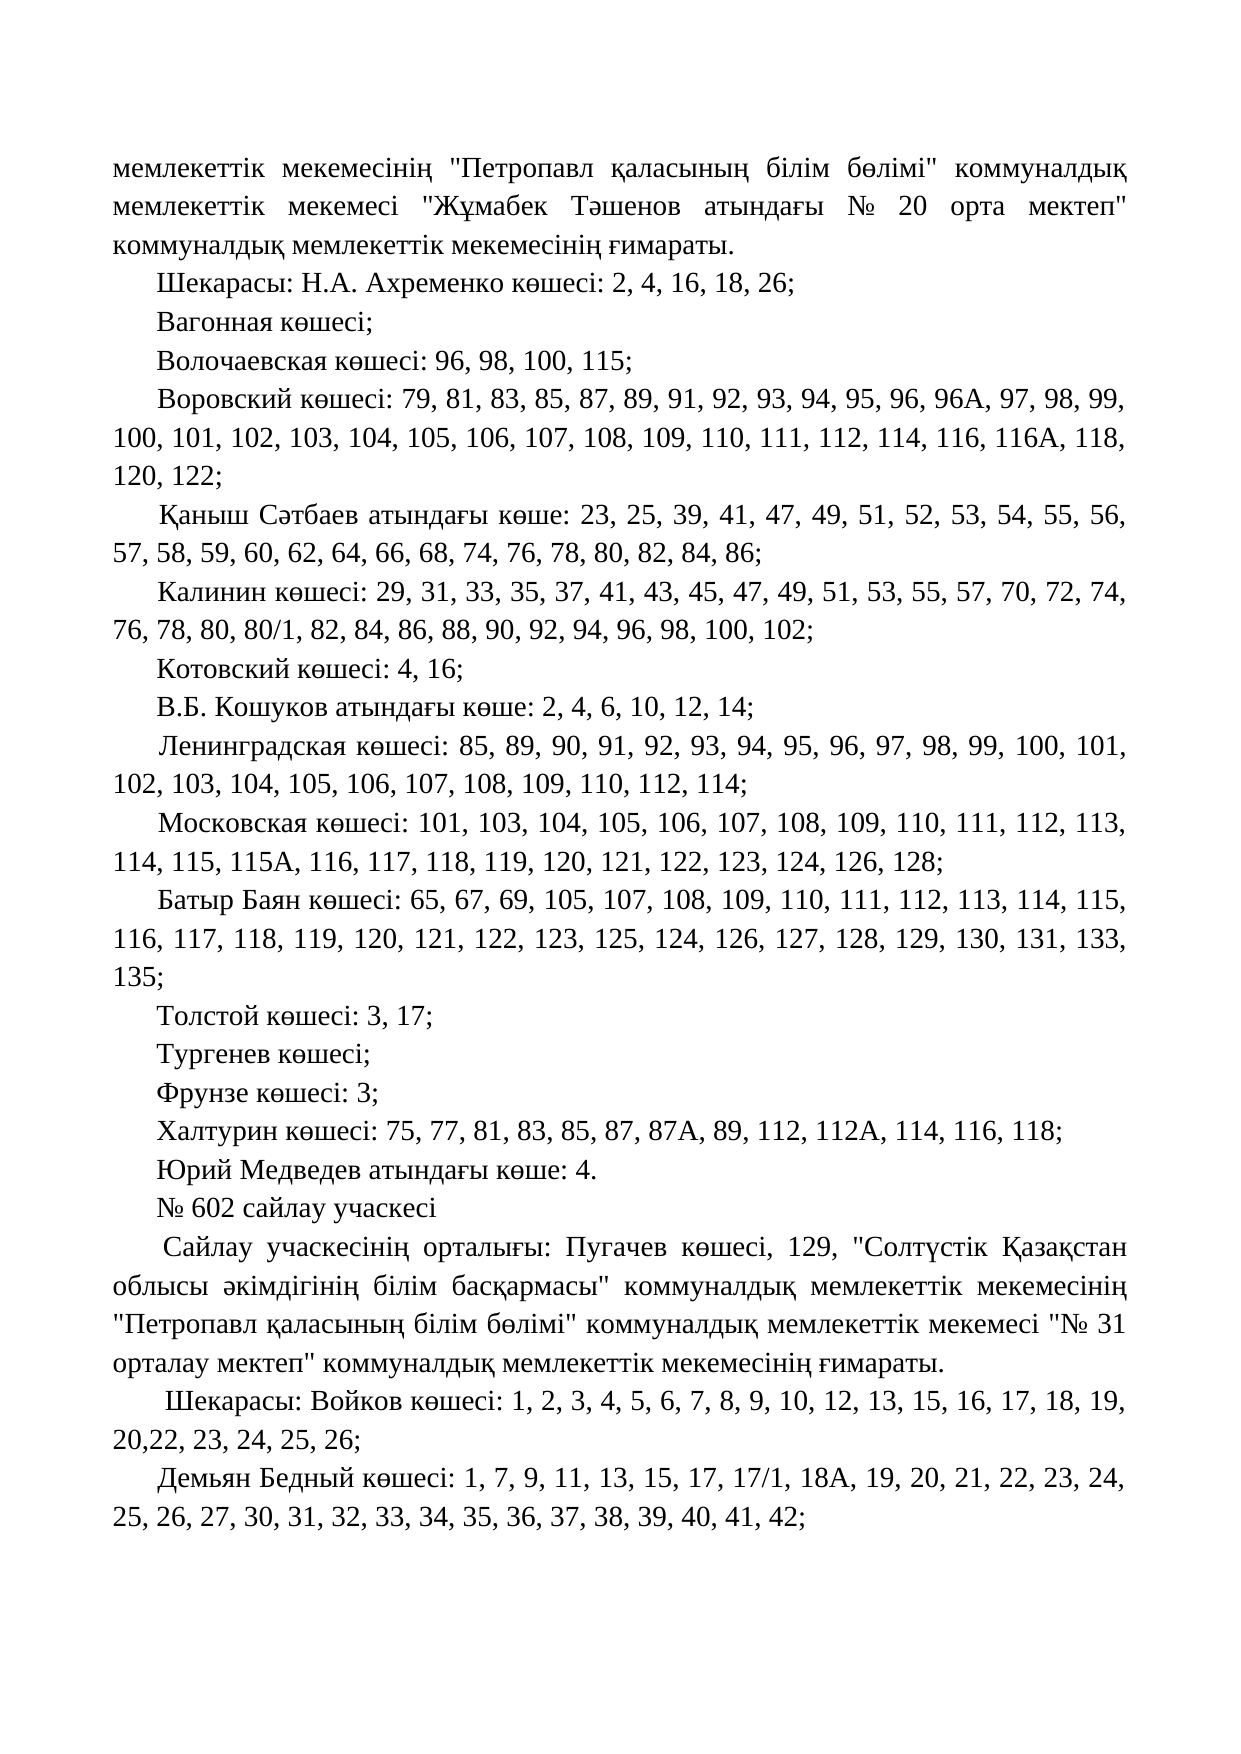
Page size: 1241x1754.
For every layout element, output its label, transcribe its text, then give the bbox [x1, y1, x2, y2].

text Тургенев көшесі; [112, 1036, 1128, 1070]
text № 602 сайлау учаскесі [112, 1191, 1128, 1224]
text Фрунзе көшесі: 3; [112, 1075, 1128, 1108]
text Воровский көшесі: 79, 81, 83, 85, 87, 89, 91, 92, 93, 94, 95, 96, 96А, 97, 98, 99, 100, 101, 102, 103, 104, 105, 106, 107, 108, 109, 110, 111, 112, 114, 116, 116А, 118, 120, 122; [112, 381, 1128, 492]
text Котовский көшесі: 4, 16; [112, 651, 1128, 684]
text Юрий Медведев атындағы көше: 4. [112, 1152, 1128, 1186]
text Ленинградская көшесі: 85, 89, 90, 91, 92, 93, 94, 95, 96, 97, 98, 99, 100, 101, 102, 103, 104, 105, 106, 107, 108, 109, 110, 112, 114; [112, 728, 1128, 800]
text Московская көшесі: 101, 103, 104, 105, 106, 107, 108, 109, 110, 111, 112, 113, 114, 115, 115А, 116, 117, 118, 119, 120, 121, 122, 123, 124, 126, 128; [112, 805, 1128, 877]
text Шекарасы: Войков көшесі: 1, 2, 3, 4, 5, 6, 7, 8, 9, 10, 12, 13, 15, 16, 17, 18, 19, 20,22, 23, 24, 25, 26; [112, 1383, 1128, 1455]
text Батыр Баян көшесі: 65, 67, 69, 105, 107, 108, 109, 110, 111, 112, 113, 114, 115, 116, 117, 118, 119, 120, 121, 122, 123, 125, 124, 126, 127, 128, 129, 130, 131, 133, 135; [112, 882, 1128, 993]
text Вагонная көшесі; [112, 304, 1128, 338]
text Қаныш Сәтбаев атындағы көше: 23, 25, 39, 41, 47, 49, 51, 52, 53, 54, 55, 56, 57, 58, 59, 60, 62, 64, 66, 68, 74, 76, 78, 80, 82, 84, 86; [112, 497, 1128, 569]
text Демьян Бедный көшесі: 1, 7, 9, 11, 13, 15, 17, 17/1, 18А, 19, 20, 21, 22, 23, 24, 25, 26, 27, 30, 31, 32, 33, 34, 35, 36, 37, 38, 39, 40, 41, 42; [112, 1460, 1128, 1532]
text Сайлау учаскесінің орталығы: Пугачев көшесі, 129, "Солтүстік Қазақстан облысы әкімдігінің білім басқармасы" коммуналдық мемлекеттік мекемесінің "Петропавл қаласының білім бөлімі" коммуналдық мемлекеттік мекемесі "№ 31 орталау мектеп" коммуналдық мемлекеттік мекемесінің ғимараты. [112, 1229, 1128, 1378]
text Калинин көшесі: 29, 31, 33, 35, 37, 41, 43, 45, 47, 49, 51, 53, 55, 57, 70, 72, 74, 76, 78, 80, 80/1, 82, 84, 86, 88, 90, 92, 94, 96, 98, 100, 102; [112, 574, 1128, 646]
text Шекарасы: Н.А. Ахременко көшесі: 2, 4, 16, 18, 26; [112, 266, 1128, 299]
text В.Б. Кошуков атындағы көше: 2, 4, 6, 10, 12, 14; [112, 689, 1128, 723]
text Халтурин көшесі: 75, 77, 81, 83, 85, 87, 87А, 89, 112, 112А, 114, 116, 118; [112, 1113, 1128, 1147]
text Волочаевская көшесі: 96, 98, 100, 115; [112, 343, 1128, 376]
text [112, 150, 1128, 261]
text Толстой көшесі: 3, 17; [112, 998, 1128, 1031]
